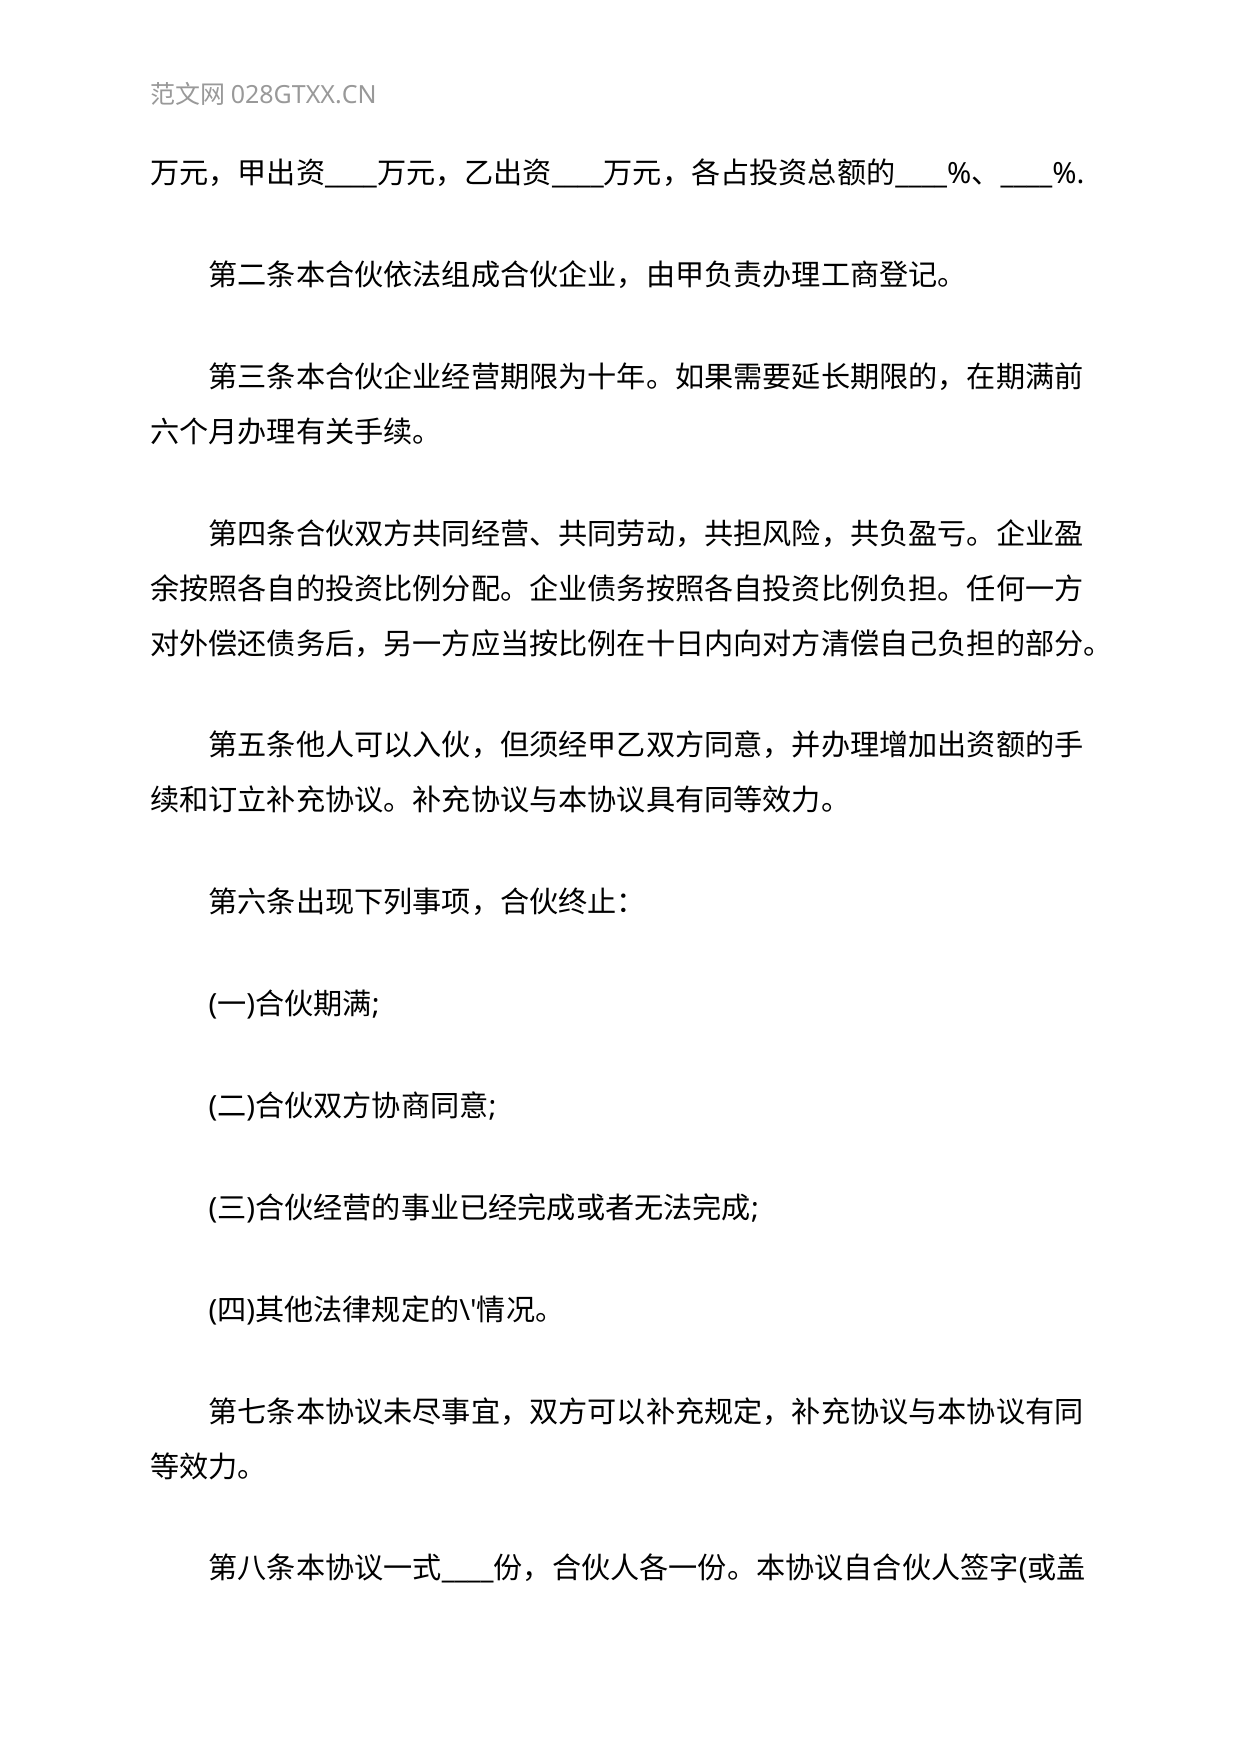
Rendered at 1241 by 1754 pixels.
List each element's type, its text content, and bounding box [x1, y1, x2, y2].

text 第五条他人可以入伙，但须经甲乙双方同意，并办理增加出资额的手续和订立补充协议。补充协议与本协议具有同等效力。 [150, 722, 1090, 819]
text 第七条本协议未尽事宜，双方可以补充规定，补充协议与本协议有同等效力。 [150, 1388, 1090, 1486]
text (三)合伙经营的事业已经完成或者无法完成; [150, 1184, 1090, 1227]
text 第六条出现下列事项，合伙终止： [150, 879, 1090, 921]
text (二)合伙双方协商同意; [150, 1082, 1090, 1125]
text (一)合伙期满; [150, 980, 1090, 1023]
text 第四条合伙双方共同经营、共同劳动，共担风险，共负盈亏。企业盈余按照各自的投资比例分配。企业债务按照各自投资比例负担。任何一方对外偿还债务后，另一方应当按比例在十日内向对方清偿自己负担的部分。 [150, 510, 1090, 662]
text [150, 150, 1090, 192]
text 第三条本合伙企业经营期限为十年。如果需要延长期限的，在期满前六个月办理有关手续。 [150, 354, 1090, 451]
text (四)其他法律规定的\'情况。 [150, 1286, 1090, 1329]
text 第二条本合伙依法组成合伙企业，由甲负责办理工商登记。 [150, 252, 1090, 294]
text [150, 1545, 1090, 1587]
